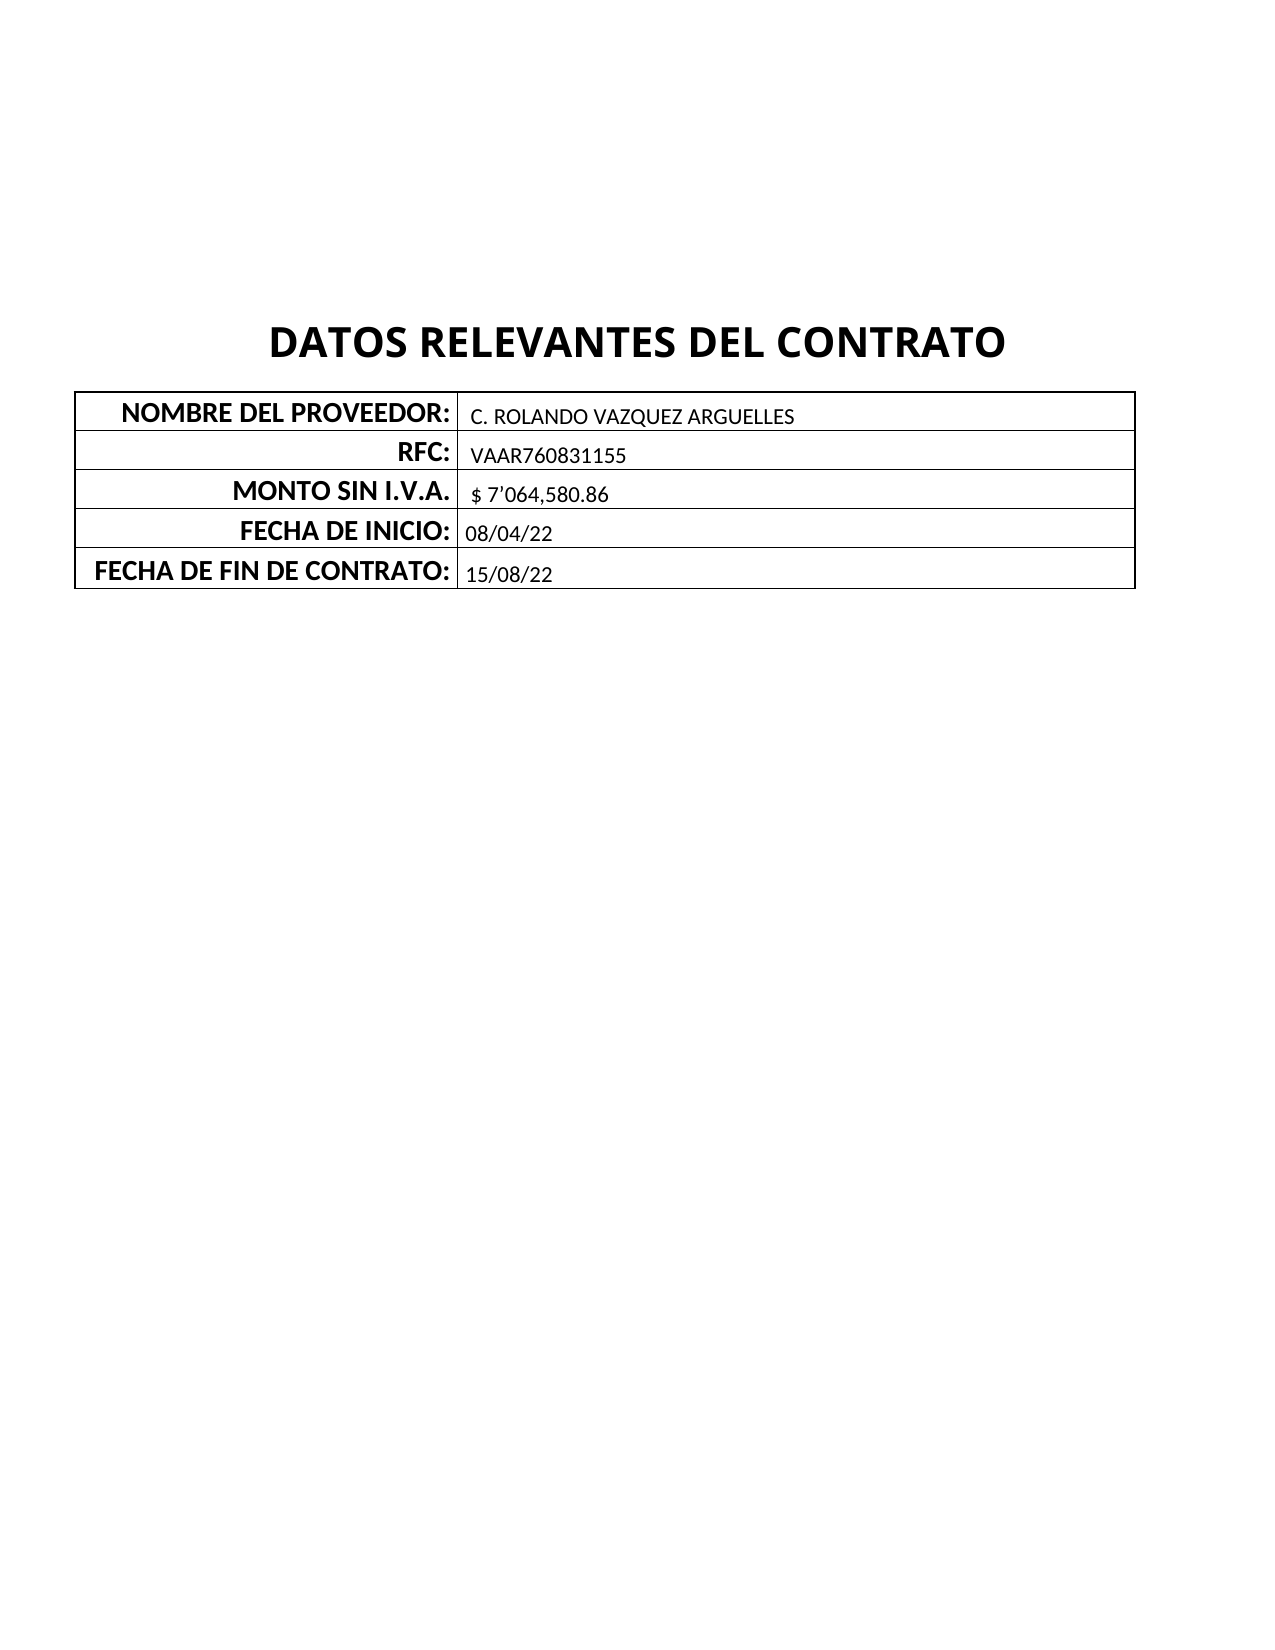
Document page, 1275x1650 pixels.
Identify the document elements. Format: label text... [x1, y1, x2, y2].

table_cell RFC: [76, 431, 457, 469]
table_cell FECHA DE INICIO: [76, 509, 457, 547]
table_header C. ROLANDO VAZQUEZ ARGUELLES [458, 393, 1134, 430]
text DATOS RELEVANTES DEL CONTRATO [75, 313, 1200, 370]
table_cell 08/04/22 [458, 509, 1134, 547]
table_header NOMBRE DEL PROVEEDOR: [76, 393, 457, 430]
table_cell FECHA DE FIN DE CONTRATO: [76, 548, 457, 588]
table_cell $ 7’064,580.86 [458, 470, 1134, 508]
table_cell 15/08/22 [458, 548, 1134, 588]
table_cell VAAR760831155 [458, 431, 1134, 469]
table_cell MONTO SIN I.V.A. [76, 470, 457, 508]
